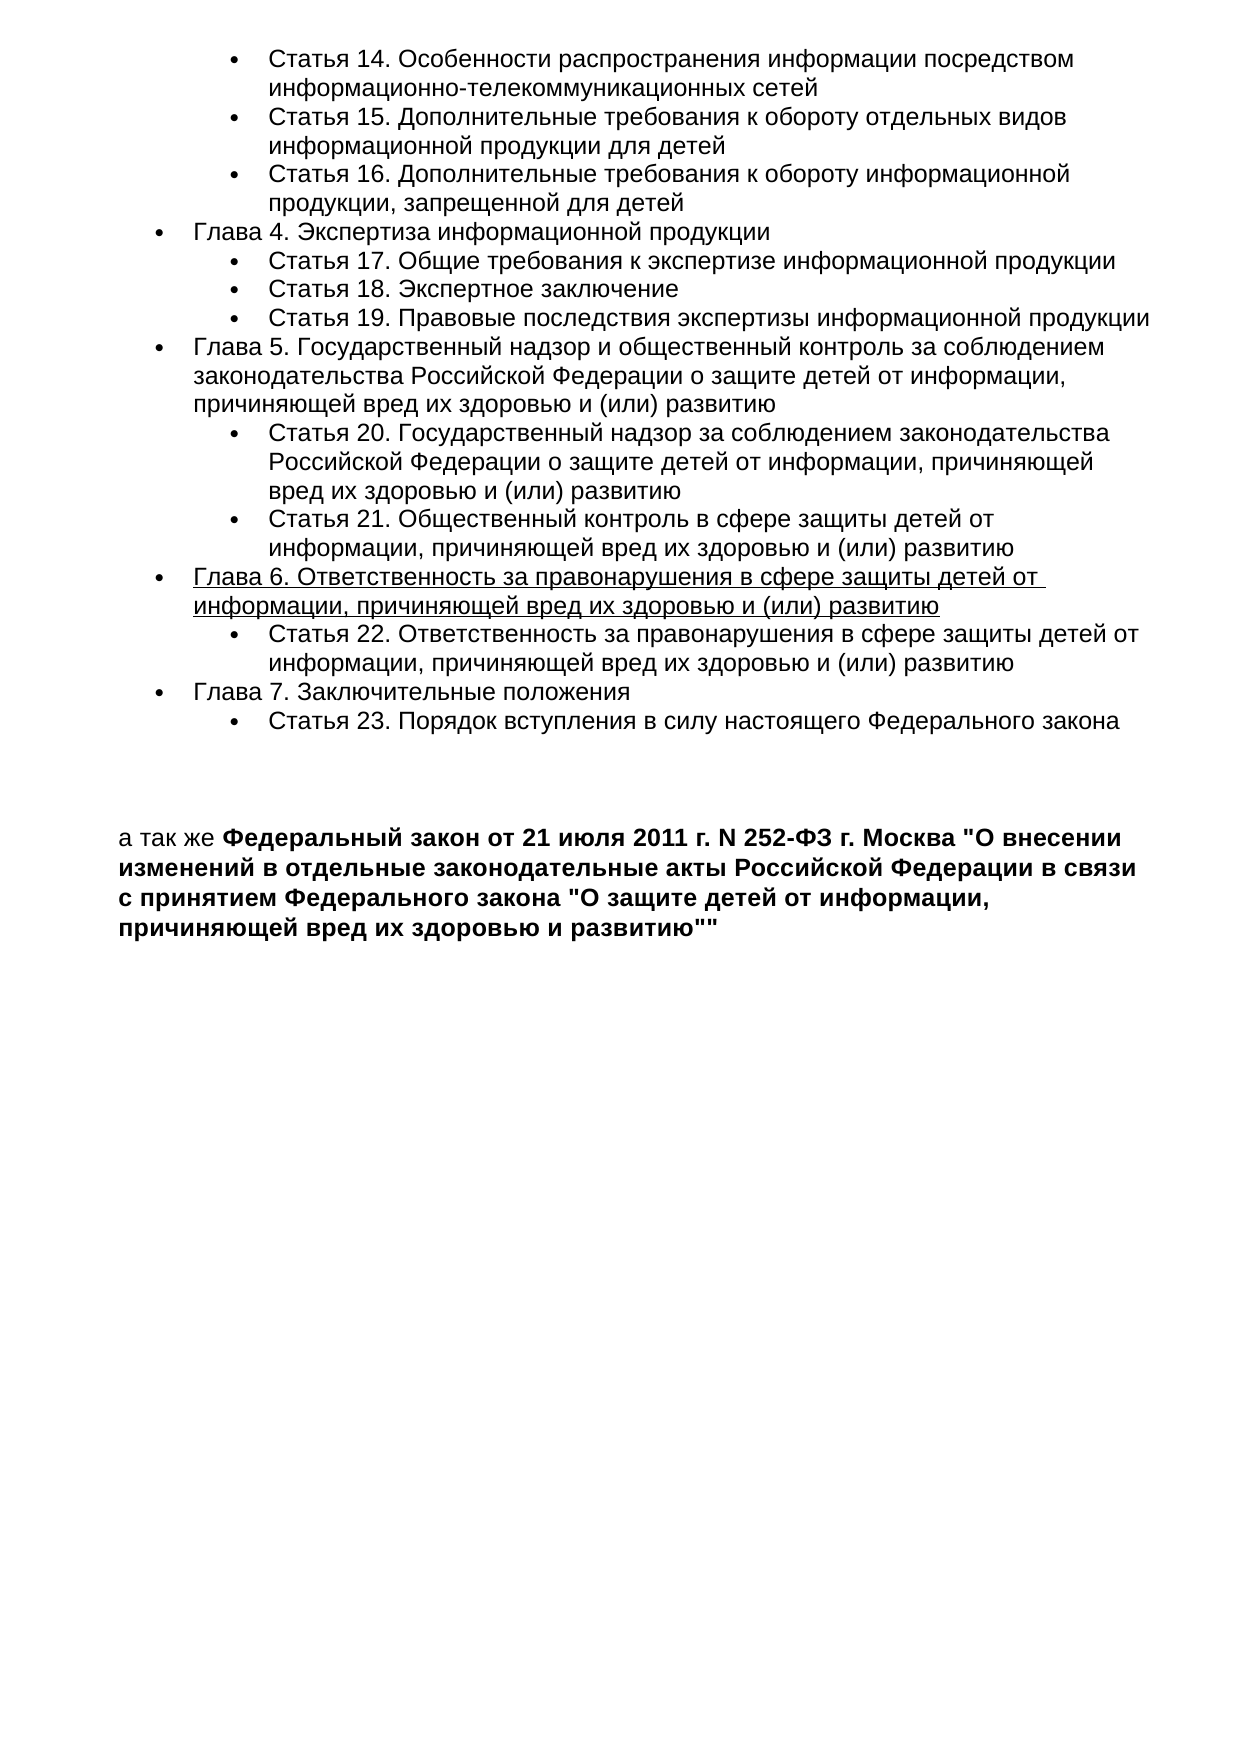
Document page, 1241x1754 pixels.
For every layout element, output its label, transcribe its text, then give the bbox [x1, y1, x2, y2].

list Статья 22. Ответственность за правонарушения в сфере защиты детей от информации, причиняющей вред их здоровью и (или) развитию [231, 619, 1152, 677]
list Статья 15. Дополнительные требования к обороту отдельных видов информационной продукции для детей [231, 102, 1152, 159]
list Статья 16. Дополнительные требования к обороту информационной продукции, запрещенной для детей [231, 159, 1152, 217]
list Статья 20. Государственный надзор за соблюдением законодательства Российской Федерации о защите детей от информации, причиняющей вред их здоровью и (или) развитию [231, 418, 1152, 504]
list Статья 19. Правовые последствия экспертизы информационной продукции [231, 303, 1152, 332]
subtitle а так же Федеральный закон от 21 июля 2011 г. N 252-ФЗ г. Москва "О внесении изменений в отдельные законодательные акты Российской Федерации в связи с принятием Федерального закона "О защите детей от информации, причиняющей вред их здоровью и развитию"" [118, 821, 1152, 941]
list Глава 4. Экспертиза информационной продукции [156, 217, 1152, 246]
list Статья 17. Общие требования к экспертизе информационной продукции [231, 246, 1152, 274]
list Глава 6. Ответственность за правонарушения в сфере защиты детей от информации, причиняющей вред их здоровью и (или) развитию [156, 562, 1152, 619]
list Статья 21. Общественный контроль в сфере защиты детей от информации, причиняющей вред их здоровью и (или) развитию [231, 504, 1152, 562]
list Статья 23. Порядок вступления в силу настоящего Федерального закона [231, 706, 1152, 734]
list Глава 7. Заключительные положения [156, 677, 1152, 706]
list Глава 5. Государственный надзор и общественный контроль за соблюдением законодательства Российской Федерации о защите детей от информации, причиняющей вред их здоровью и (или) развитию [156, 332, 1152, 418]
list Статья 14. Особенности распространения информации посредством информационно-телекоммуникационных сетей [231, 44, 1152, 102]
list Статья 18. Экспертное заключение [231, 274, 1152, 303]
